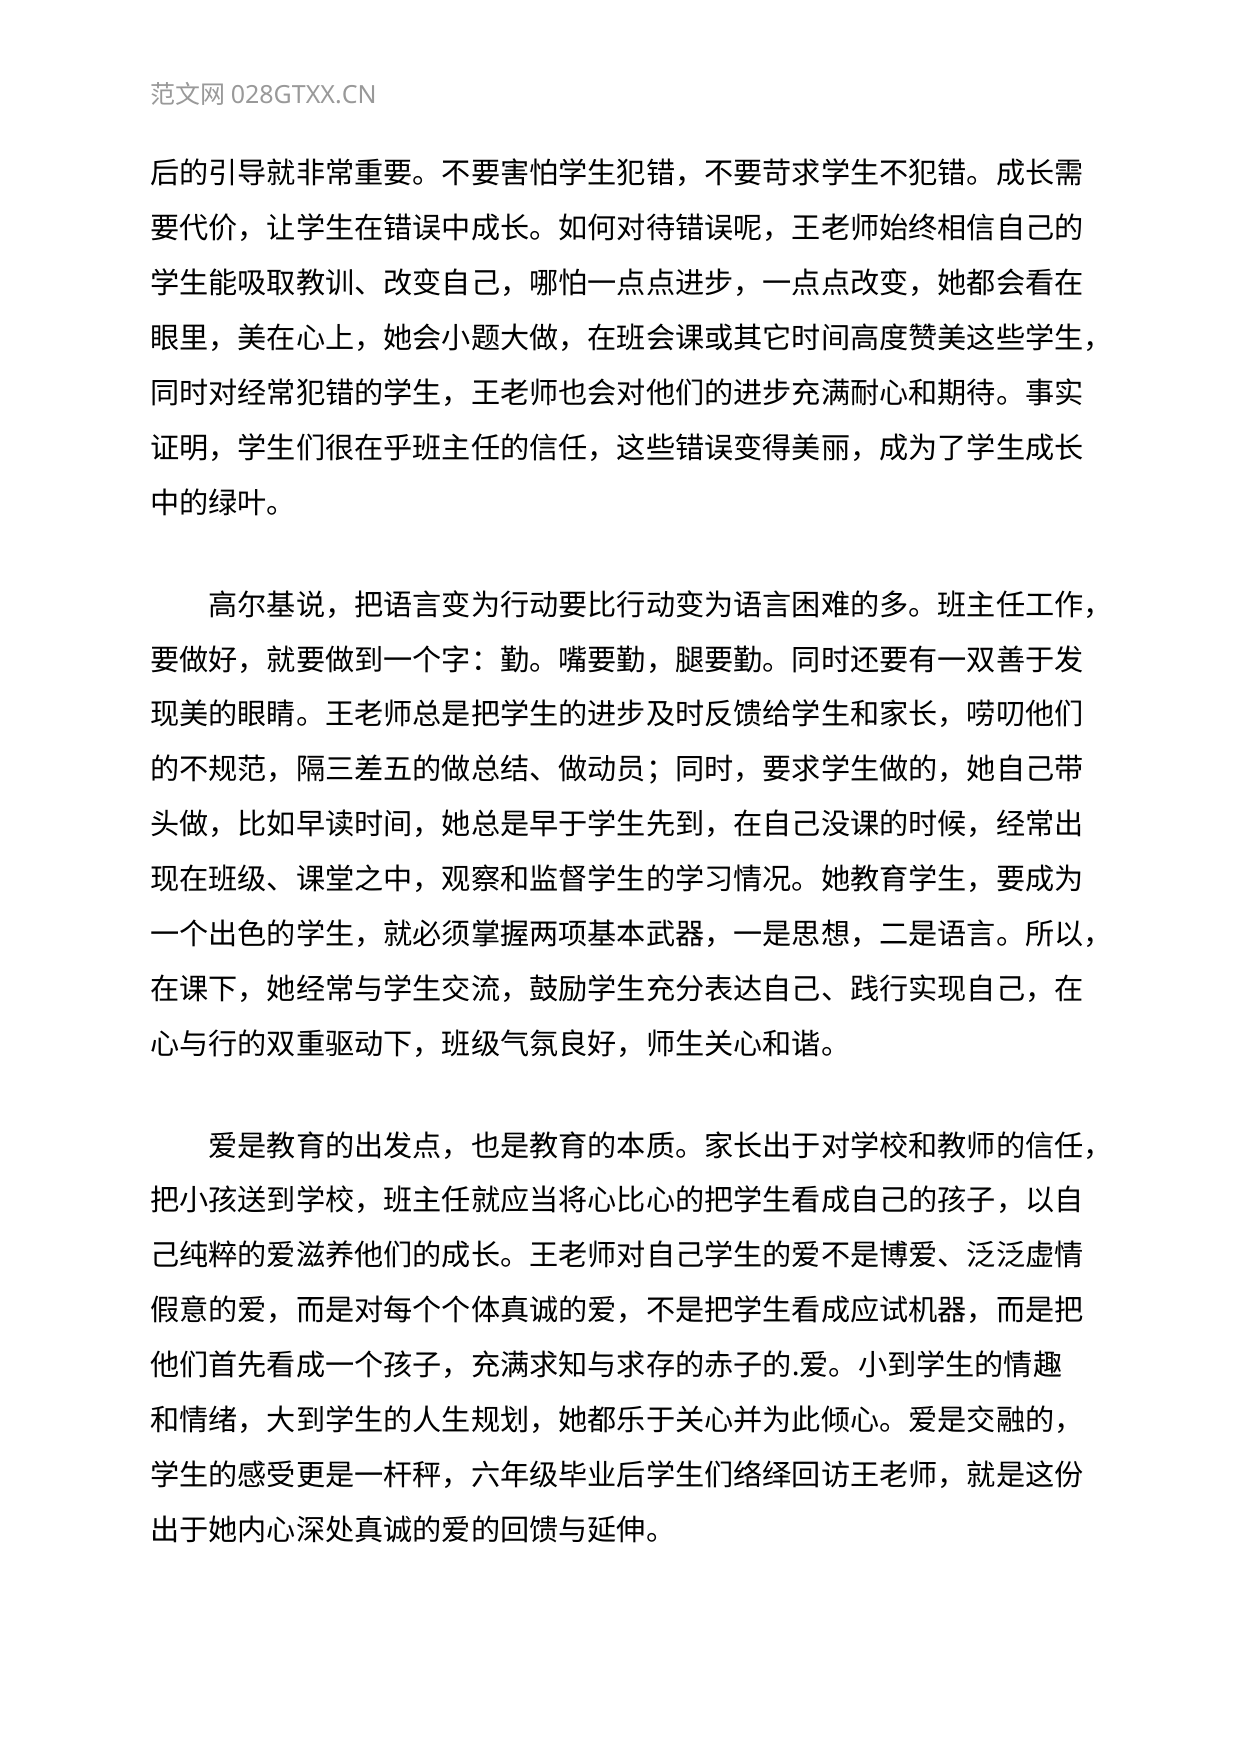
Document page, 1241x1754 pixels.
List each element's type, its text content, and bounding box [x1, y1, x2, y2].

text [150, 150, 1090, 522]
text 爱是教育的出发点，也是教育的本质。家长出于对学校和教师的信任，把小孩送到学校，班主任就应当将心比心的把学生看成自己的孩子，以自己纯粹的爱滋养他们的成长。王老师对自己学生的爱不是博爱、泛泛虚情假意的爱，而是对每个个体真诚的爱，不是把学生看成应试机器，而是把他们首先看成一个孩子，充满求知与求存的赤子的.爱。小到学生的情趣和情绪，大到学生的人生规划，她都乐于关心并为此倾心。爱是交融的，学生的感受更是一杆秤，六年级毕业后学生们络绎回访王老师，就是这份出于她内心深处真诚的爱的回馈与延伸。 [150, 1122, 1090, 1549]
text 高尔基说，把语言变为行动要比行动变为语言困难的多。班主任工作，要做好，就要做到一个字：勤。嘴要勤，腿要勤。同时还要有一双善于发现美的眼睛。王老师总是把学生的进步及时反馈给学生和家长，唠叨他们的不规范，隔三差五的做总结、做动员；同时，要求学生做的，她自己带头做，比如早读时间，她总是早于学生先到，在自己没课的时候，经常出现在班级、课堂之中，观察和监督学生的学习情况。她教育学生，要成为一个出色的学生，就必须掌握两项基本武器，一是思想，二是语言。所以，在课下，她经常与学生交流，鼓励学生充分表达自己、践行实现自己，在心与行的双重驱动下，班级气氛良好，师生关心和谐。 [150, 581, 1090, 1063]
